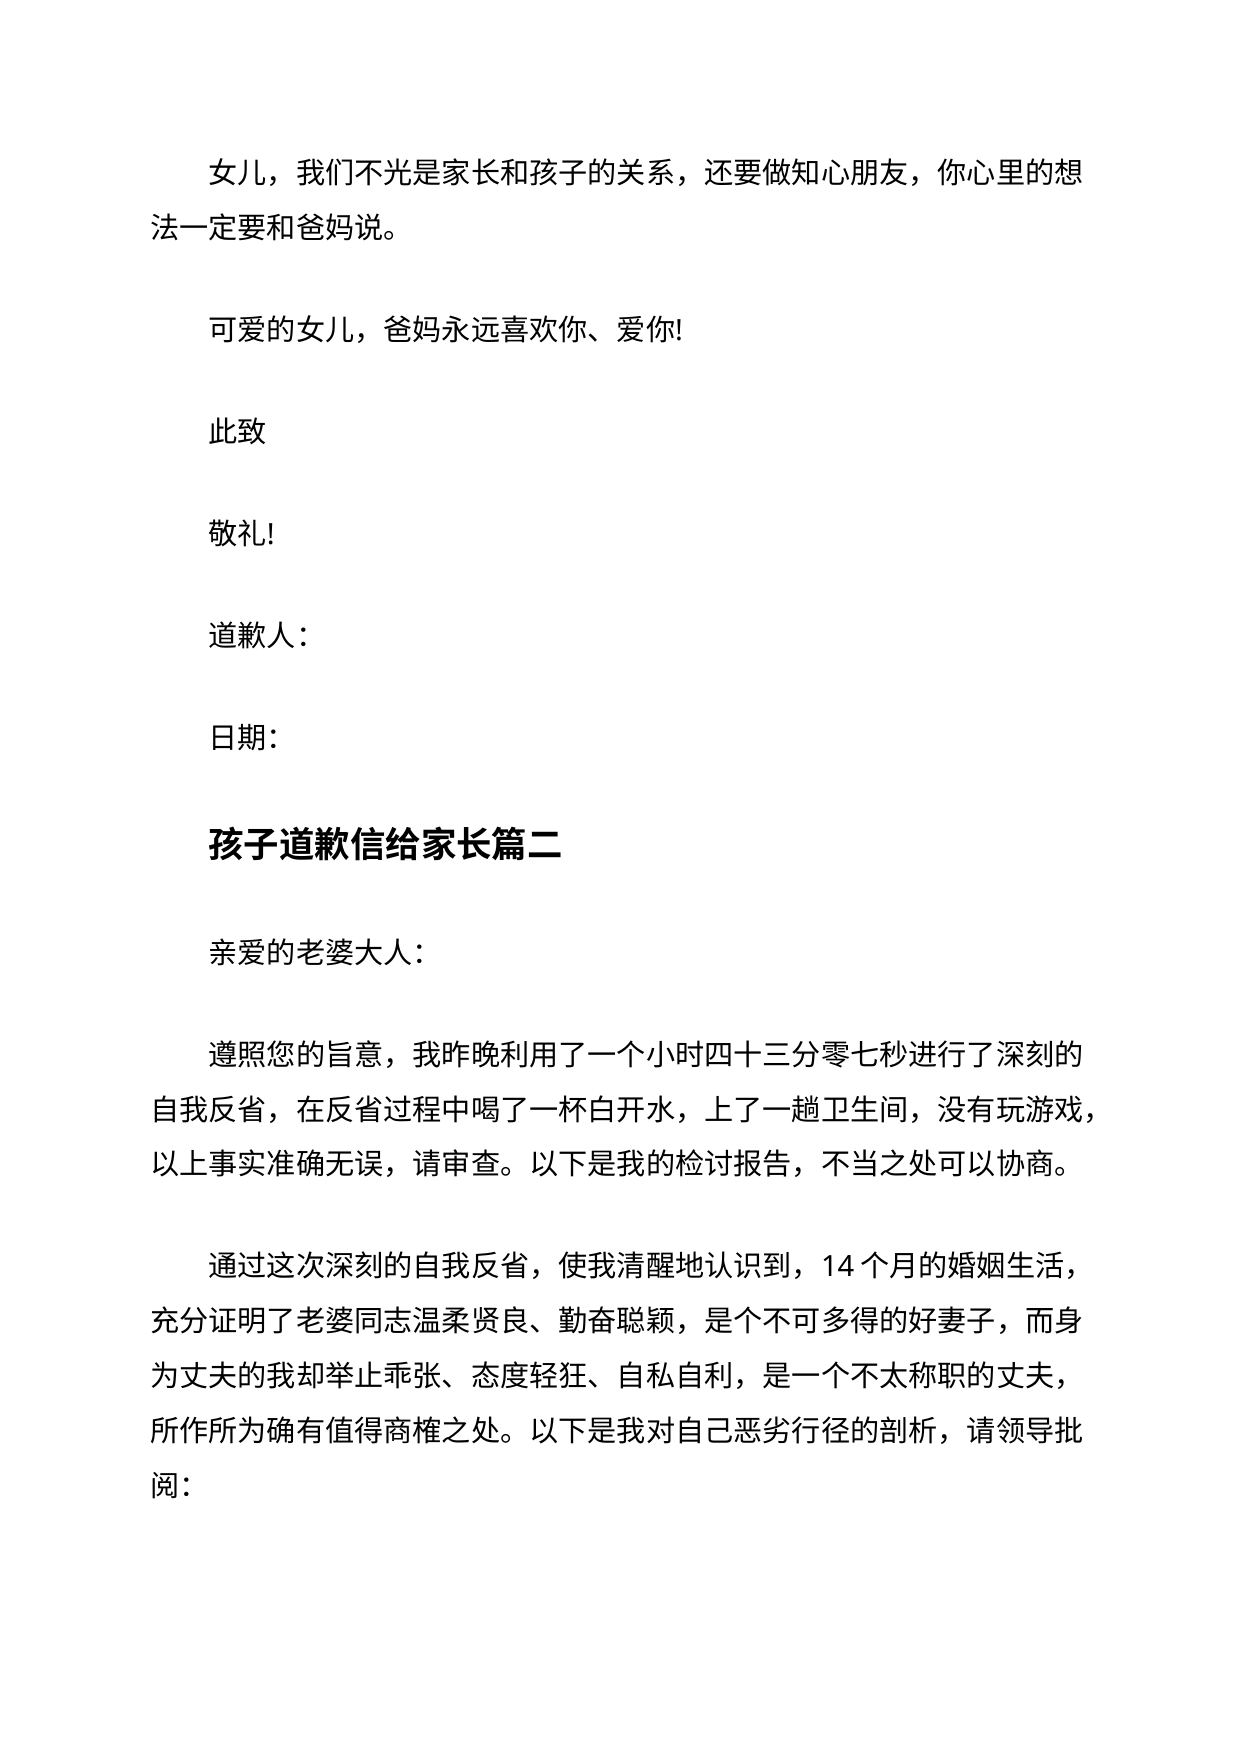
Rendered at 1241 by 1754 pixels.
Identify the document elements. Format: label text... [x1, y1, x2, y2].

text 遵照您的旨意，我昨晚利用了一个小时四十三分零七秒进行了深刻的自我反省，在反省过程中喝了一杯白开水，上了一趟卫生间，没有玩游戏，以上事实准确无误，请审查。以下是我的检讨报告，不当之处可以协商。 [150, 1031, 1090, 1183]
text 孩子道歉信给家长篇二 [150, 816, 1090, 867]
text 通过这次深刻的自我反省，使我清醒地认识到，14个月的婚姻生活，充分证明了老婆同志温柔贤良、勤奋聪颖，是个不可多得的好妻子，而身为丈夫的我却举止乖张、态度轻狂、自私自利，是一个不太称职的丈夫，所作所为确有值得商榷之处。以下是我对自己恶劣行径的剖析，请领导批阅： [150, 1243, 1090, 1505]
text 亲爱的老婆大人： [150, 929, 1090, 972]
text 女儿，我们不光是家长和孩子的关系，还要做知心朋友，你心里的想法一定要和爸妈说。 [150, 150, 1090, 247]
text 道歉人： [150, 612, 1090, 655]
text 日期： [150, 714, 1090, 756]
text 此致 [150, 409, 1090, 451]
text 可爱的女儿，爸妈永远喜欢你、爱你! [150, 307, 1090, 349]
text 敬礼! [150, 510, 1090, 553]
